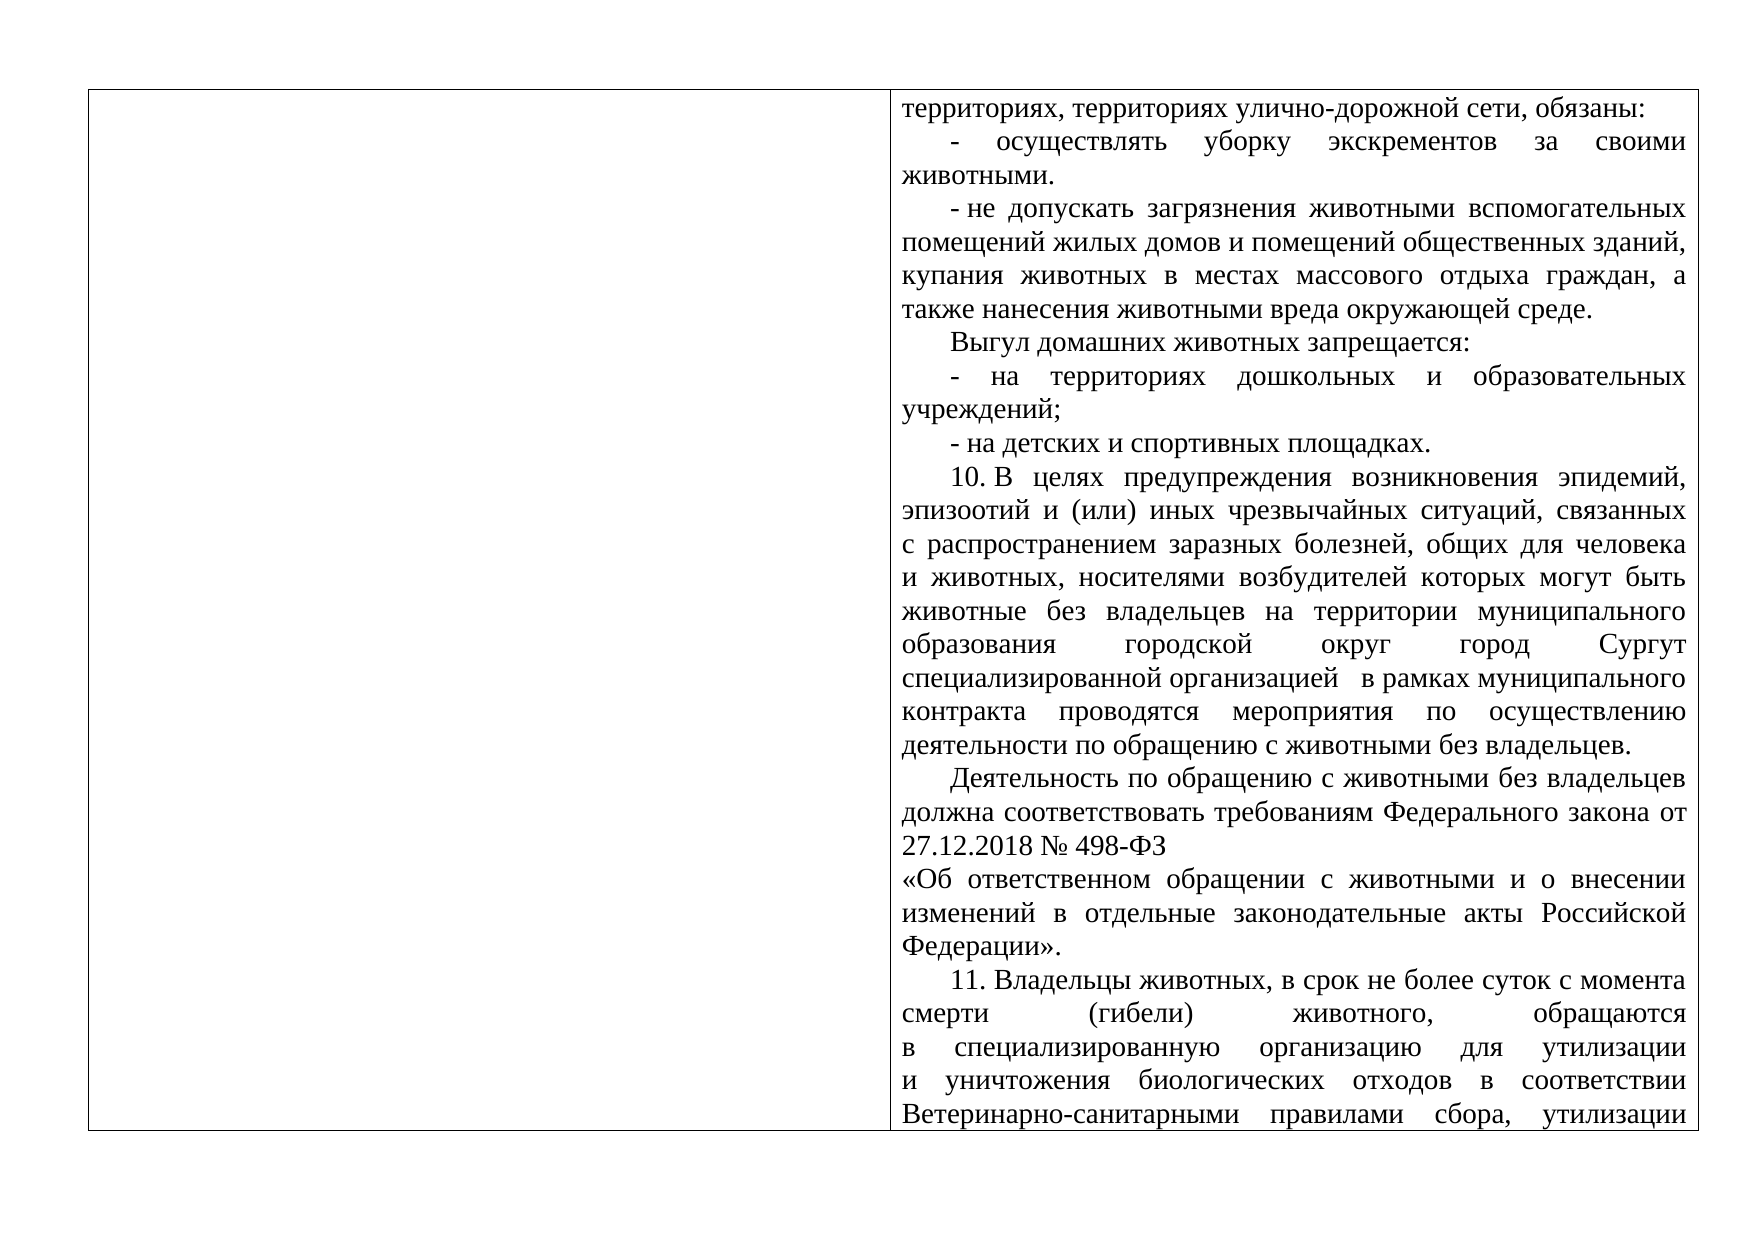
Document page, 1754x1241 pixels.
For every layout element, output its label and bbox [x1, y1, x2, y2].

table_cell [891, 90, 1698, 1129]
table_cell [89, 90, 890, 1129]
